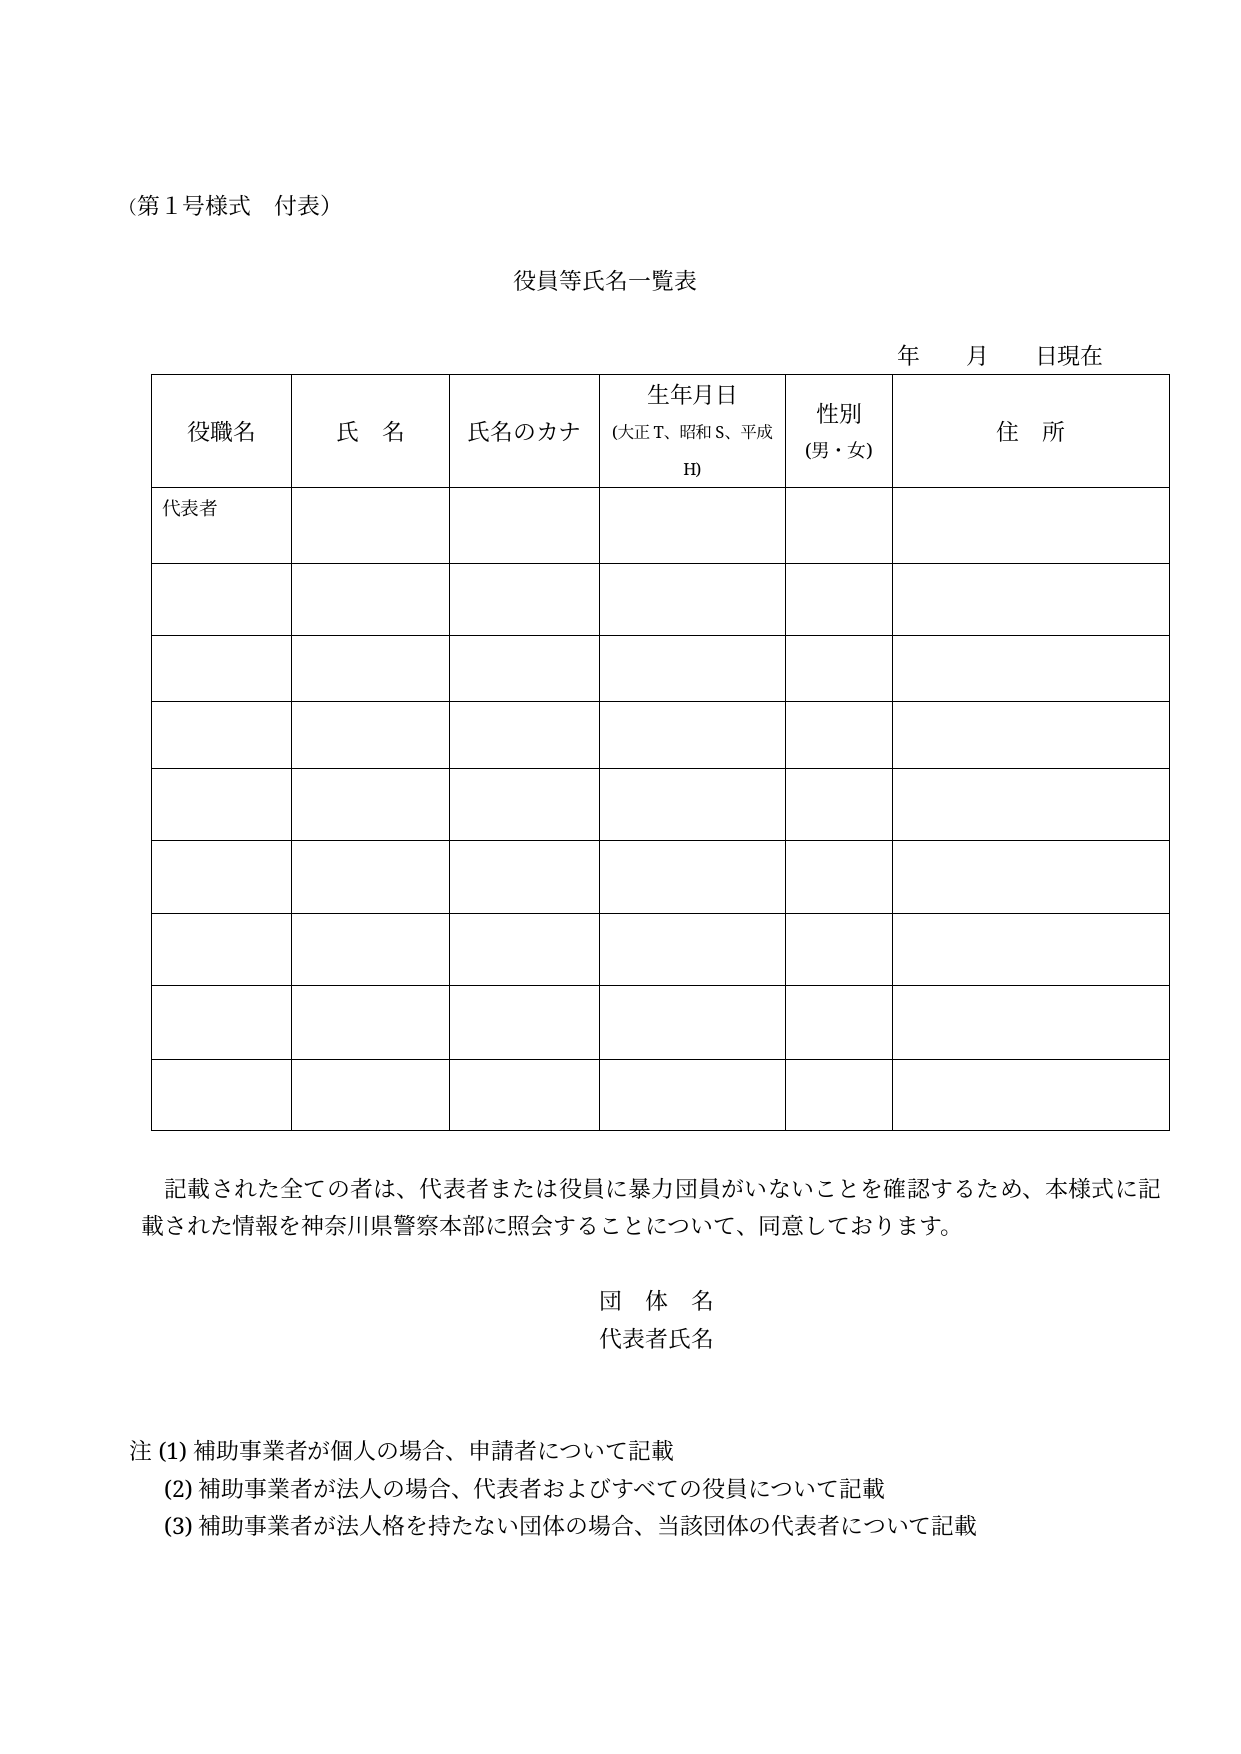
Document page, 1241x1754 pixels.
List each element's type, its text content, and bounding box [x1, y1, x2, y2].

table_cell [152, 1060, 291, 1130]
table_cell [893, 769, 1169, 840]
table_cell [152, 636, 291, 701]
table_header 住 所 [893, 375, 1169, 487]
table_cell [786, 1060, 892, 1130]
table_cell [600, 914, 785, 984]
table_cell [600, 769, 785, 840]
table_cell [450, 1060, 599, 1130]
table_cell [292, 841, 449, 913]
table_cell [450, 769, 599, 840]
text 記載された全ての者は、代表者または役員に暴力団員がいないことを確認するため、本様式に記載された情報を神奈川県警察本部に照会することについて、同意しております。 [118, 1169, 1166, 1244]
text （第１号様式 付表） [118, 186, 1093, 224]
table_cell [893, 914, 1169, 984]
table_cell [292, 488, 449, 563]
table_cell [450, 841, 599, 913]
text 注 (1) 補助事業者が個人の場合、申請者について記載 [118, 1431, 1093, 1469]
text 役員等氏名一覧表 [118, 261, 1093, 299]
text (2) 補助事業者が法人の場合、代表者およびすべての役員について記載 [118, 1469, 1093, 1506]
table_cell [786, 841, 892, 913]
table_cell [600, 1060, 785, 1130]
table_cell [152, 564, 291, 635]
text 代表者氏名 [118, 1319, 1093, 1356]
table_header 氏 名 [292, 375, 449, 487]
table_cell [600, 702, 785, 767]
text 年 月 日現在 [118, 336, 1166, 374]
table_cell [450, 986, 599, 1059]
table_cell [786, 488, 892, 563]
table_cell [786, 769, 892, 840]
table_cell [786, 636, 892, 701]
table_cell [600, 564, 785, 635]
table_header 氏名のカナ [450, 375, 599, 487]
table_cell 代表者 [152, 488, 291, 563]
table_cell [152, 841, 291, 913]
table_cell [600, 841, 785, 913]
table_cell [893, 1060, 1169, 1130]
table_header 性別 (男・女) [786, 375, 892, 487]
table_header 役職名 [152, 375, 291, 487]
table_cell [450, 564, 599, 635]
table_cell [893, 564, 1169, 635]
table_cell [893, 702, 1169, 767]
table_cell [786, 564, 892, 635]
table_cell [292, 914, 449, 984]
table_cell [786, 702, 892, 767]
table_cell [450, 488, 599, 563]
table_cell [152, 914, 291, 984]
table_cell [152, 702, 291, 767]
table_cell [152, 986, 291, 1059]
table_cell [893, 488, 1169, 563]
table_cell [893, 986, 1169, 1059]
table_cell [450, 702, 599, 767]
table_cell [786, 986, 892, 1059]
table_cell [292, 702, 449, 767]
table_cell [152, 769, 291, 840]
table_cell [786, 914, 892, 984]
table_cell [450, 914, 599, 984]
text 団 体 名 [118, 1281, 1093, 1319]
table_cell [450, 636, 599, 701]
table_cell [893, 841, 1169, 913]
table_cell [600, 488, 785, 563]
table_cell [893, 636, 1169, 701]
table_cell [292, 564, 449, 635]
table_cell [600, 986, 785, 1059]
table_cell [292, 769, 449, 840]
table_header 生年月日 (大正T、昭和S、平成H) [600, 375, 785, 487]
text (3) 補助事業者が法人格を持たない団体の場合、当該団体の代表者について記載 [118, 1506, 1093, 1544]
table_cell [292, 1060, 449, 1130]
table_cell [292, 986, 449, 1059]
table_cell [292, 636, 449, 701]
table_cell [600, 636, 785, 701]
